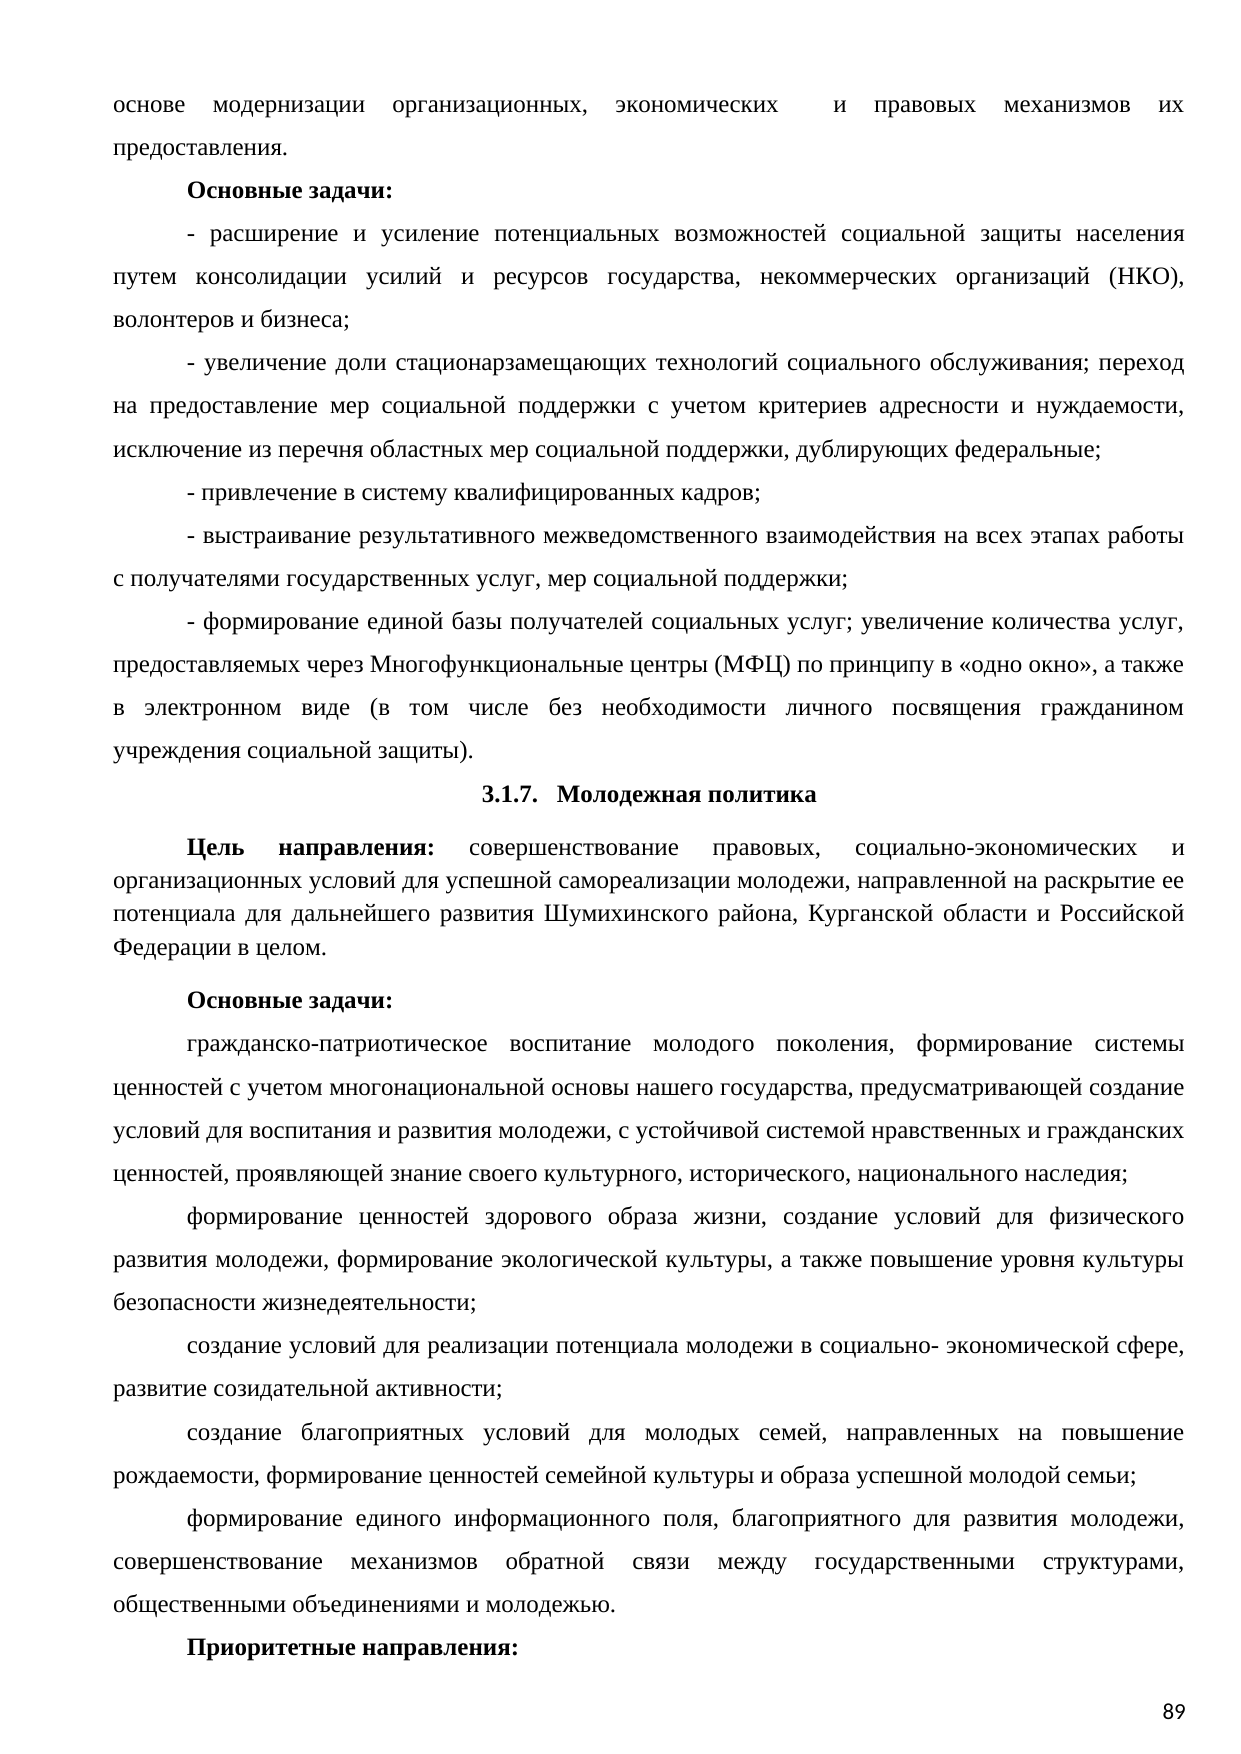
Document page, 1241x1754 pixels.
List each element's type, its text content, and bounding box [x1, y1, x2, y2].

text Приоритетные направления: [113, 1632, 1185, 1661]
text - формирование единой базы получателей социальных услуг; увеличение количества услуг, предоставляемых через Многофункциональные центры (МФЦ) по принципу в «одно окно», а также в электронном виде (в том числе без необходимости личного посвящения гражданином учреждения социальной защиты). [113, 606, 1185, 764]
text формирование единого информационного поля, благоприятного для развития молодежи, совершенствование механизмов обратной связи между государственными структурами, общественными объединениями и молодежью. [113, 1503, 1185, 1618]
text создание условий для реализации потенциала молодежи в социально- экономической сфере, развитие созидательной активности; [113, 1330, 1185, 1402]
text Цель направления: совершенствование правовых, социально-экономических и организационных условий для успешной самореализации молодежи, направленной на раскрытие ее потенциала для дальнейшего развития Шумихинского района, Курганской области и Российской Федерации в целом. [113, 832, 1185, 960]
text создание благоприятных условий для молодых семей, направленных на повышение рождаемости, формирование ценностей семейной культуры и образа успешной молодой семьи; [113, 1417, 1185, 1488]
text Основные задачи: [113, 175, 1185, 204]
text формирование ценностей здорового образа жизни, создание условий для физического развития молодежи, формирование экологической культуры, а также повышение уровня культуры безопасности жизнедеятельности; [113, 1201, 1185, 1316]
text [113, 89, 1185, 161]
text - выстраивание результативного межведомственного взаимодействия на всех этапах работы с получателями государственных услуг, мер социальной поддержки; [113, 520, 1185, 592]
text - расширение и усиление потенциальных возможностей социальной защиты населения путем консолидации усилий и ресурсов государства, некоммерческих организаций (НКО), волонтеров и бизнеса; [113, 218, 1185, 333]
text гражданско-патриотическое воспитание молодого поколения, формирование системы ценностей с учетом многонациональной основы нашего государства, предусматривающей создание условий для воспитания и развития молодежи, с устойчивой системой нравственных и гражданских ценностей, проявляющей знание своего культурного, исторического, национального наследия; [113, 1028, 1185, 1187]
list Молодежная политика [113, 779, 1185, 807]
text - привлечение в систему квалифицированных кадров; [113, 477, 1185, 506]
text - увеличение доли стационарзамещающих технологий социального обслуживания; переход на предоставление мер социальной поддержки с учетом критериев адресности и нуждаемости, исключение из перечня областных мер социальной поддержки, дублирующих федеральные; [113, 347, 1185, 462]
text Основные задачи: [113, 985, 1185, 1014]
